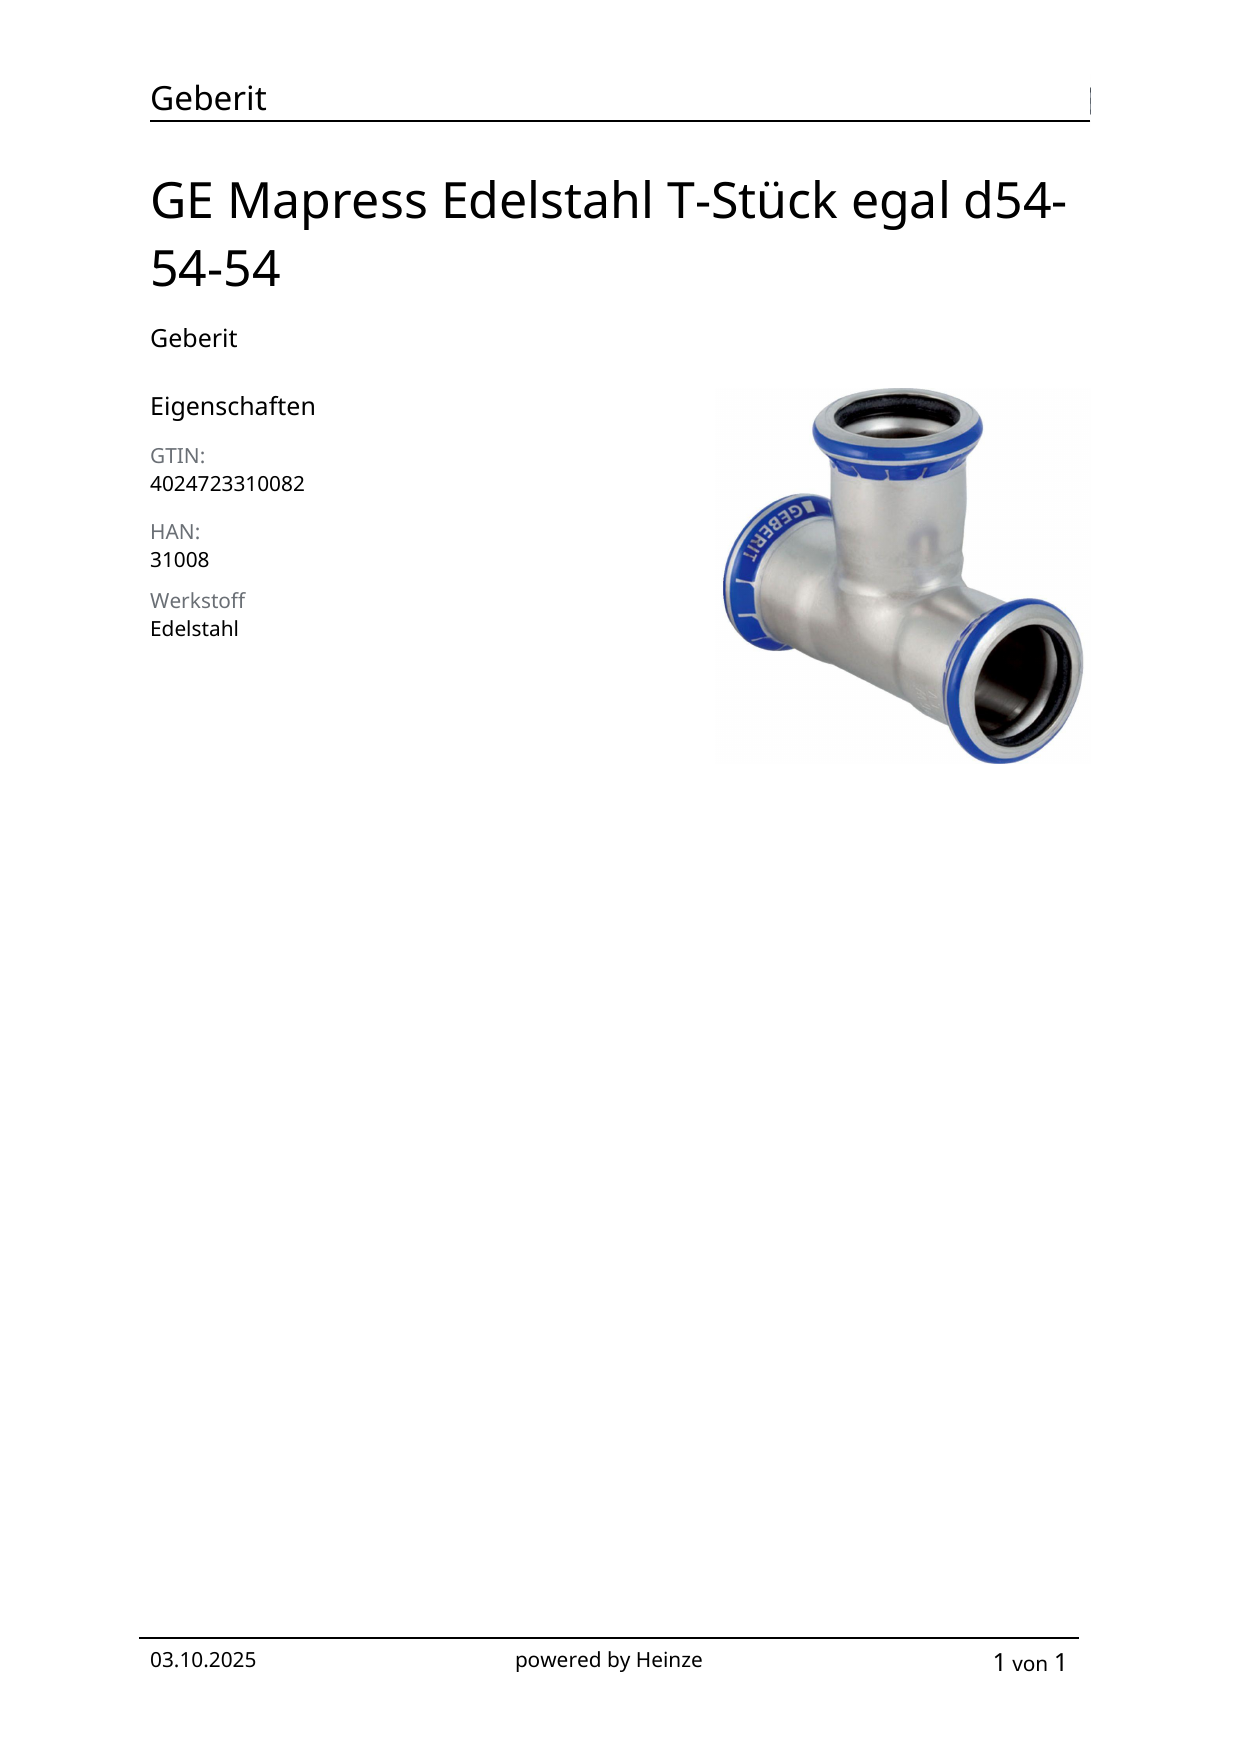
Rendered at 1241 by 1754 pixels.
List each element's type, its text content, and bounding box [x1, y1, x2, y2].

text Eigenschaften [150, 388, 715, 422]
text Geberit [150, 320, 1090, 354]
text HAN: [150, 517, 715, 545]
text GTIN: [150, 441, 715, 469]
picture [715, 388, 1091, 764]
text Edelstahl [150, 614, 715, 643]
text 31008 [150, 545, 715, 574]
text 4024723310082 [150, 469, 715, 498]
text GE Mapress Edelstahl T-Stück egal d54-54-54 [150, 165, 1090, 301]
text Werkstoff [150, 586, 715, 614]
